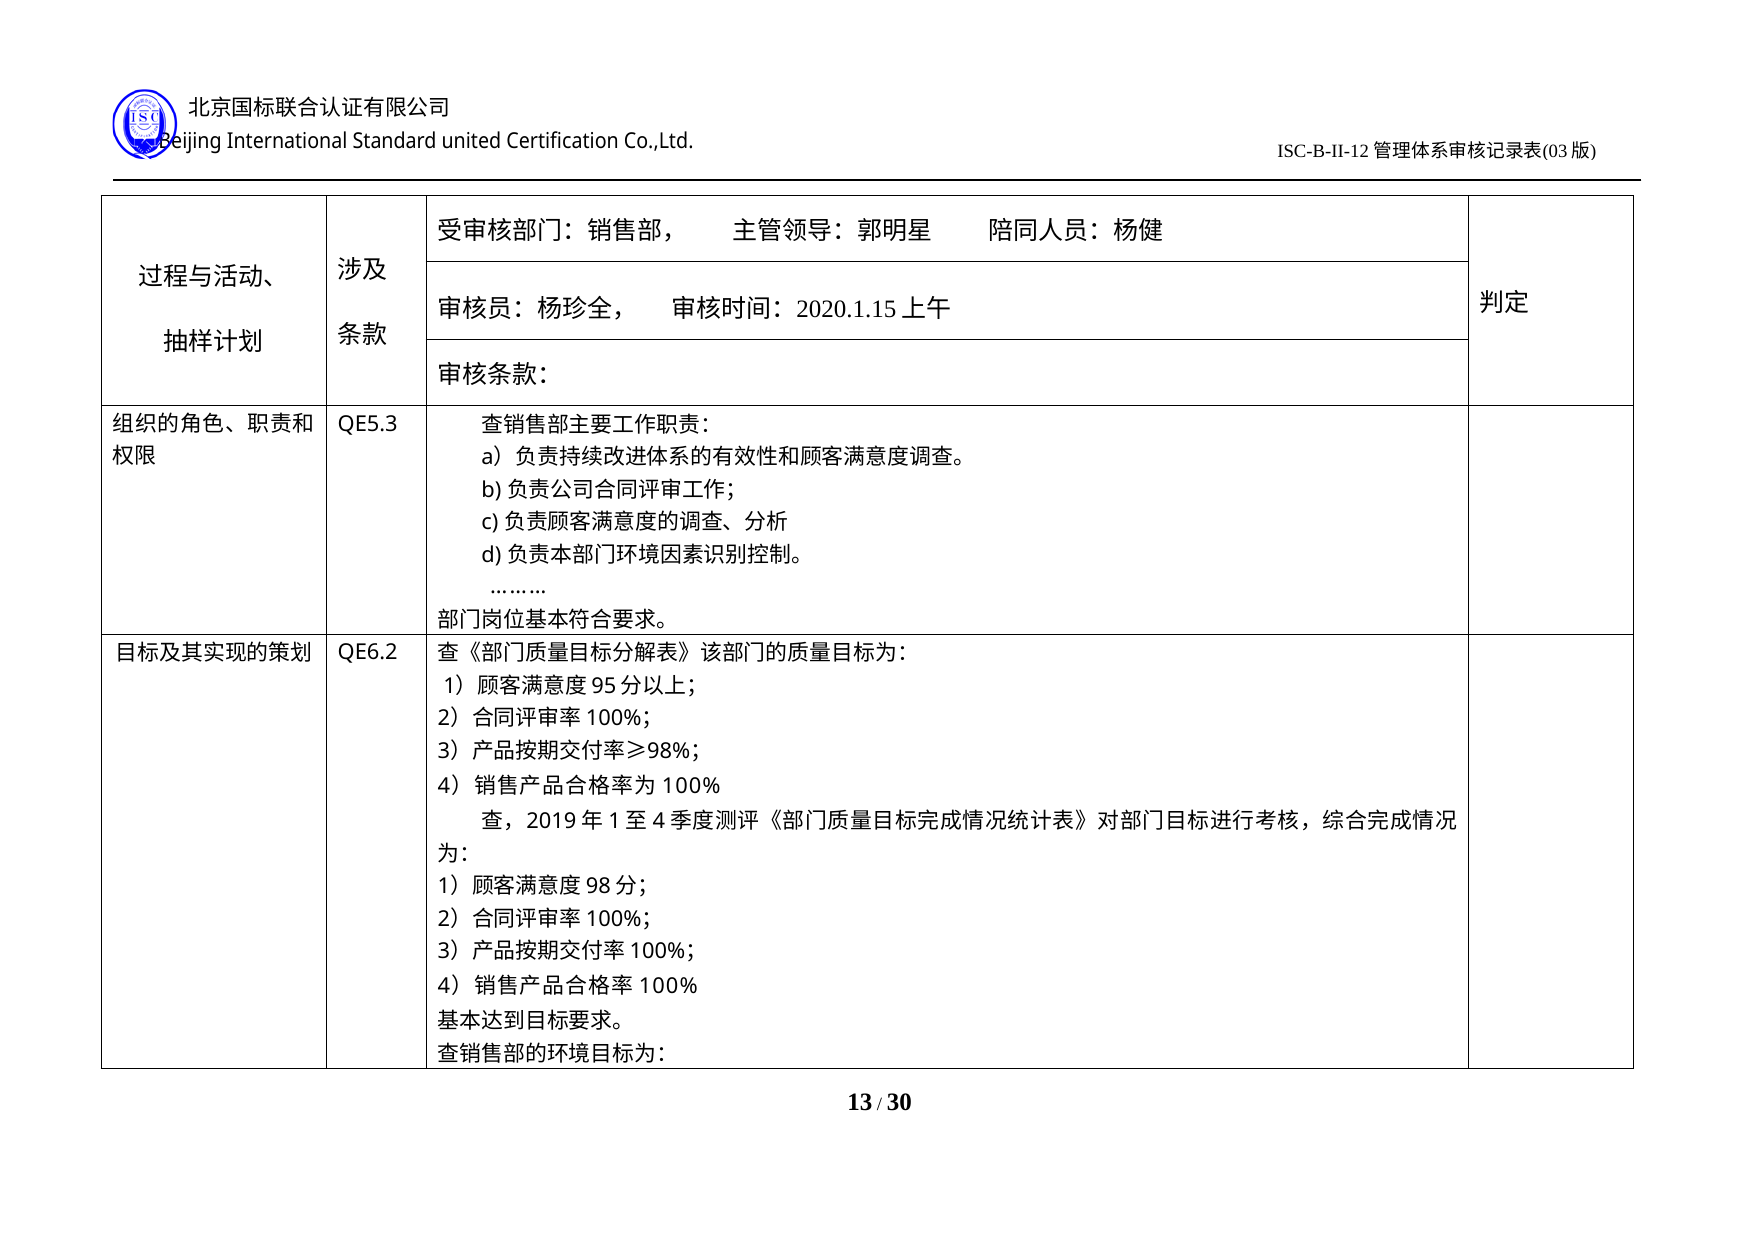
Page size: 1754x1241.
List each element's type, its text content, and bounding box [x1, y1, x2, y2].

table_cell 审核员：杨珍全， 审核时间：2020.1.15上午 [427, 262, 1468, 339]
table_cell 查销售部主要工作职责： a）负责持续改进体系的有效性和顾客满意度调查。 b) 负责公司合同评审工作； c) 负责顾客满意度的调查、分析 d) 负责本部门环境因素识别控制。 ……… 部门岗位基本符合要求。 [427, 406, 1468, 634]
picture [112, 89, 180, 158]
table_cell QE5.3 [327, 406, 426, 634]
table_cell [1469, 635, 1633, 1068]
table_cell QE6.2 [327, 635, 426, 1068]
table_cell 审核条款： [427, 340, 1468, 405]
table_cell 组织的角色、职责和权限 [102, 406, 326, 634]
table_header 过程与活动、 抽样计划 [102, 196, 326, 405]
table_header 涉及 条款 [327, 196, 426, 405]
table_header 受审核部门：销售部， 主管领导：郭明星 陪同人员：杨健 [427, 196, 1468, 261]
table_cell [1469, 406, 1633, 634]
table_header 判定 [1469, 196, 1633, 405]
table_cell 目标及其实现的策划 [102, 635, 326, 1068]
